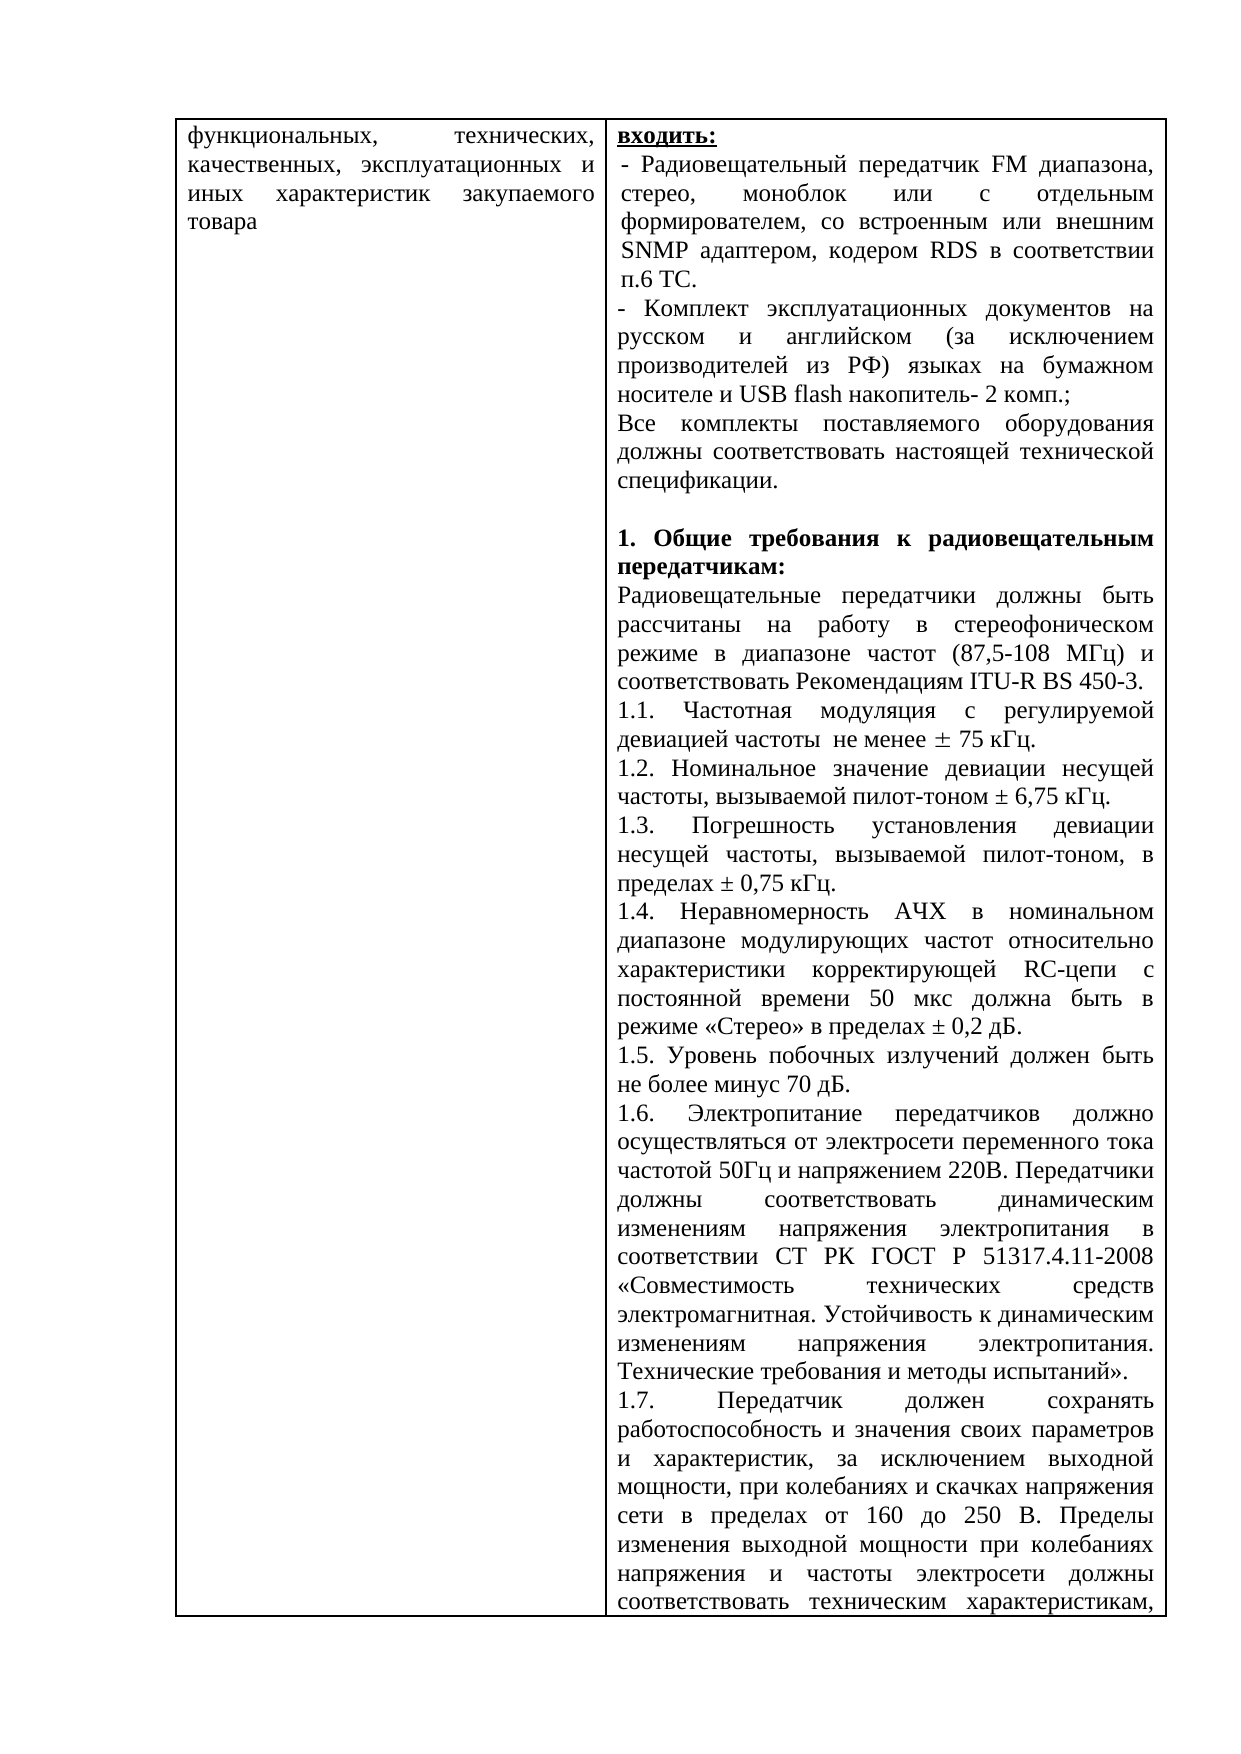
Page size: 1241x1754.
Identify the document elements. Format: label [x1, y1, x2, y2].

table_cell [607, 120, 1165, 1615]
table_cell [177, 120, 605, 1615]
